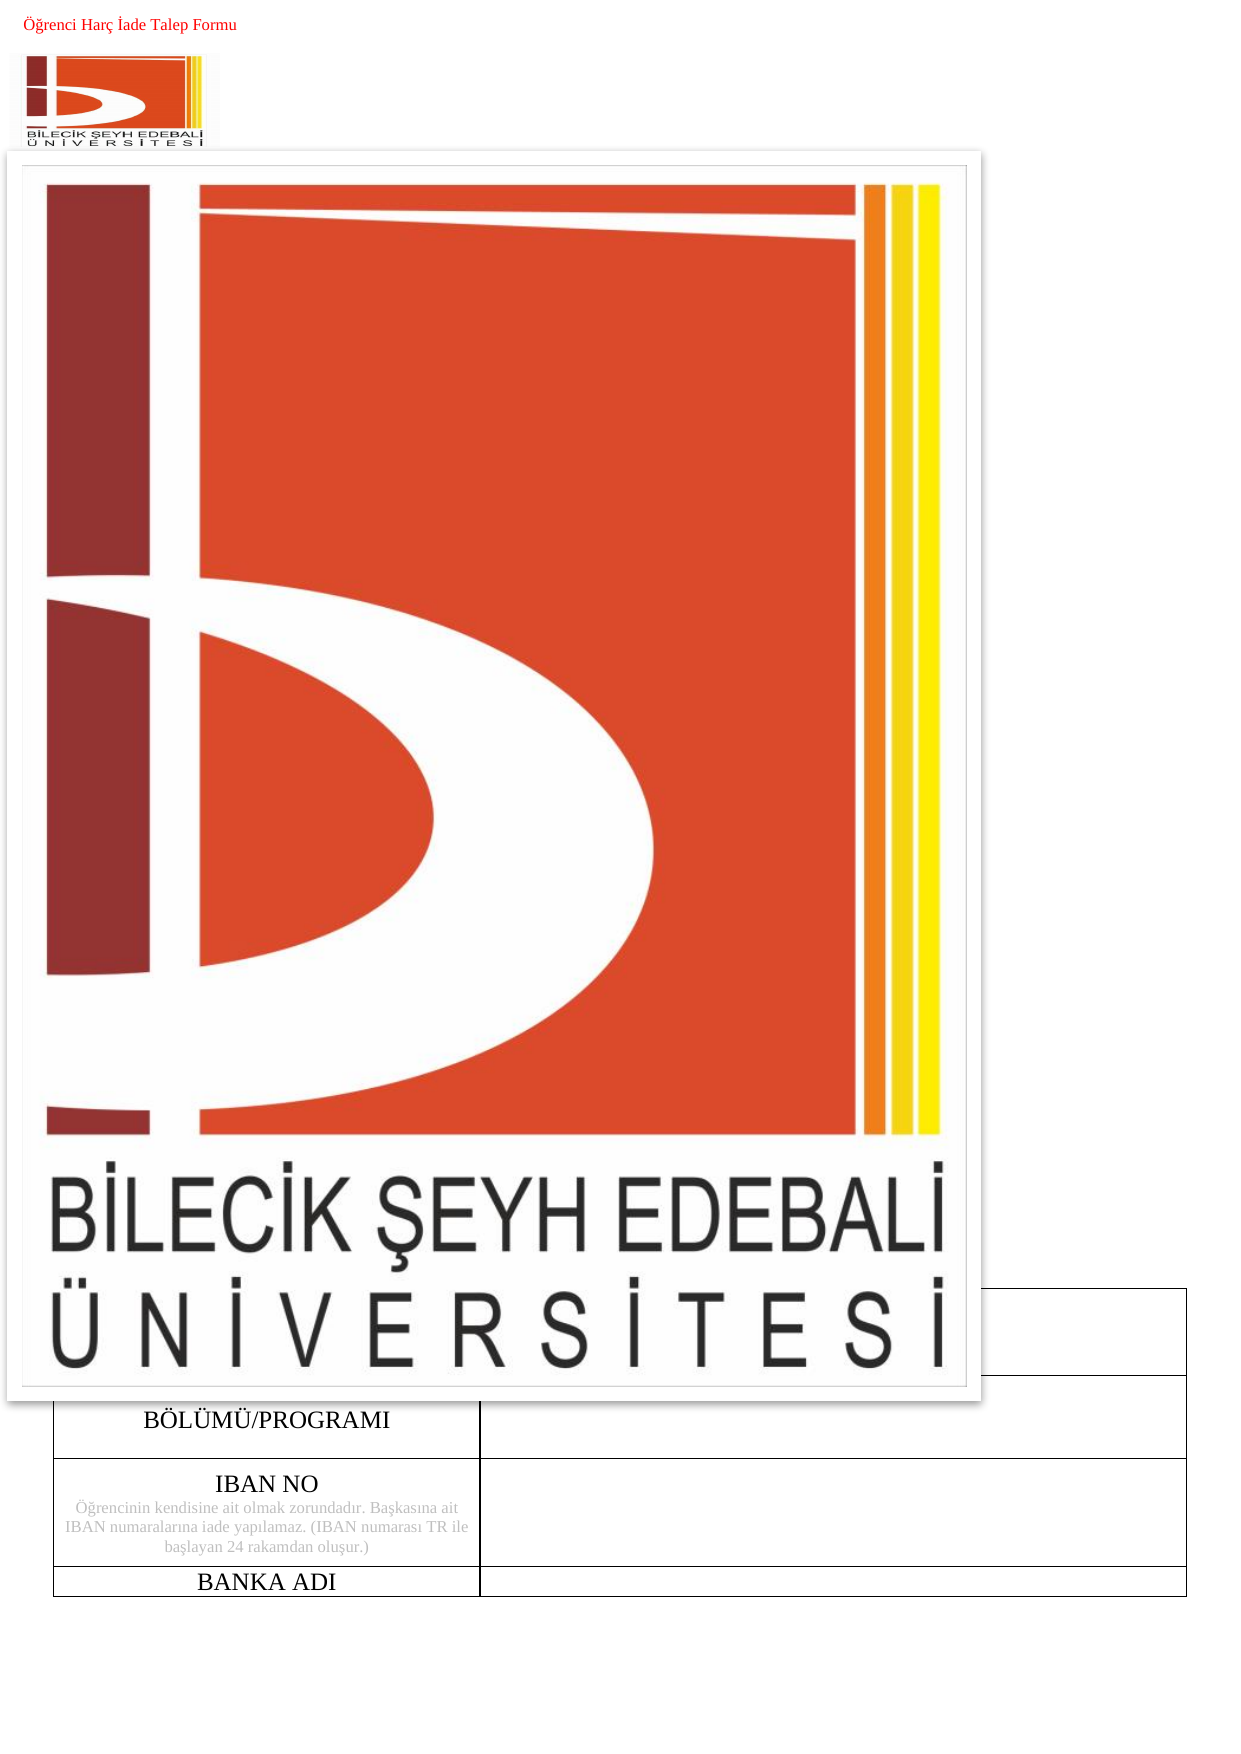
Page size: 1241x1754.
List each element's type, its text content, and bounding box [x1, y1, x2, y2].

picture [22, 165, 967, 1387]
table_cell BANKA ADI (İadenin aktarılacağı öğrenciye ait hesabın bulunduğu banka ) [54, 1567, 479, 1596]
table_cell [481, 1459, 1186, 1566]
table_cell [481, 1376, 1186, 1458]
table_cell [481, 1567, 1186, 1596]
table_cell BÖLÜMÜ/PROGRAMI [54, 1411, 479, 1458]
table_cell [988, 1289, 1186, 1375]
picture [9, 53, 220, 147]
table_cell IBAN NO Öğrencinin kendisine ait olmak zorundadır. Başkasına ait IBAN numaralarına iade yapılamaz. (IBAN numarası TR ile başlayan 24 rakamdan oluşur.) [54, 1459, 479, 1566]
